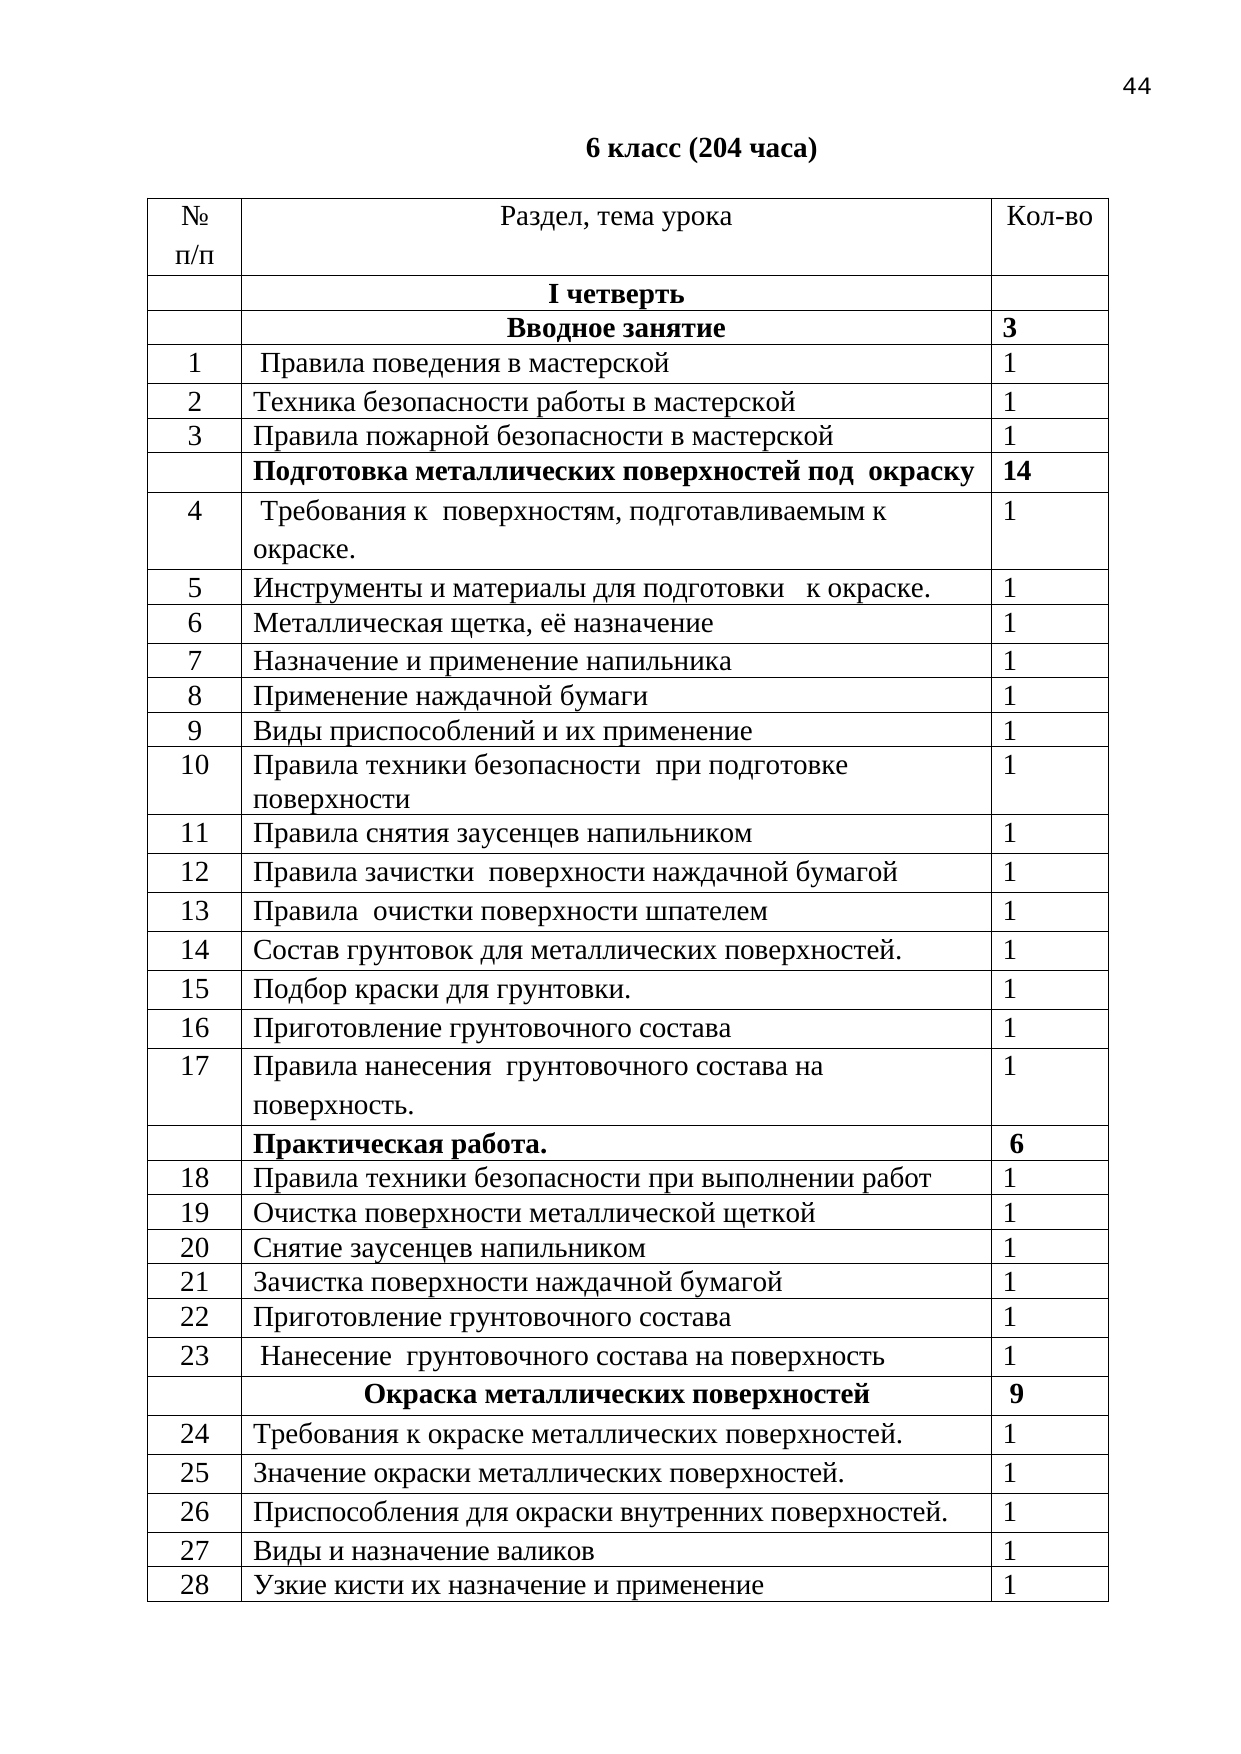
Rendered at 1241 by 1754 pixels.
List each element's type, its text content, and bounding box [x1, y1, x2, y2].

table_cell 1 [992, 644, 1108, 677]
table_cell Правила пожарной безопасности в мастерской [242, 419, 991, 452]
table_header Раздел, тема урока [242, 199, 991, 275]
table_cell 21 [148, 1264, 241, 1298]
table_cell Требования к окраске металлических поверхностей. [242, 1416, 991, 1454]
table_cell 1 [992, 1299, 1108, 1337]
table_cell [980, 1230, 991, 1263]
table_cell 12 [148, 854, 241, 892]
table_cell 3 [992, 311, 1108, 344]
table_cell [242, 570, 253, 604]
table_cell 24 [148, 1416, 241, 1454]
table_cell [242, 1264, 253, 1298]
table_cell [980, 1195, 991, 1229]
table_cell Приготовление грунтовочного состава [242, 1010, 991, 1047]
table_cell [148, 311, 241, 344]
table_cell Правила снятия заусенцев напильником [242, 815, 991, 853]
table_cell 6 [148, 605, 241, 642]
table_cell 15 [148, 971, 241, 1009]
table_cell 8 [148, 678, 241, 712]
table_cell 1 [992, 1338, 1108, 1376]
table_cell 14 [992, 453, 1108, 492]
table_cell [148, 453, 241, 492]
table_cell 16 [148, 1010, 241, 1047]
table_cell 1 [992, 893, 1108, 931]
table_cell 9 [148, 713, 241, 746]
table_cell Правила поведения в мастерской [242, 345, 991, 383]
table_cell 1 [992, 570, 1108, 604]
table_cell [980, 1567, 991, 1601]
table_cell [992, 276, 1108, 309]
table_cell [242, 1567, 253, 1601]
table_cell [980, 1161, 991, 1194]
table_cell 7 [148, 644, 241, 677]
table_cell 17 [148, 1049, 241, 1125]
table_cell 14 [148, 932, 241, 970]
table_header Кол-во [992, 199, 1108, 275]
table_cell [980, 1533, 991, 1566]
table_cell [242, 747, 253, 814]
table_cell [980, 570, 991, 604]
table_header № п/п [148, 199, 241, 275]
table_cell 1 [992, 384, 1108, 417]
table_cell 1 [992, 854, 1108, 892]
table_cell Значение окраски металлических поверхностей. [242, 1455, 991, 1493]
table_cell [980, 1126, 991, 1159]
table_cell 18 [148, 1161, 241, 1194]
table_cell 10 [148, 747, 241, 814]
table_cell Подготовка металлических поверхностей под окраску [242, 453, 991, 492]
table_cell 13 [148, 893, 241, 931]
table_cell 27 [148, 1533, 241, 1566]
table_cell [148, 276, 241, 309]
table_cell Подбор краски для грунтовки. [242, 971, 991, 1009]
table_cell 1 [992, 419, 1108, 452]
table_cell Техника безопасности работы в мастерской [242, 384, 991, 417]
table_cell Приспособления для окраски внутренних поверхностей. [242, 1494, 991, 1532]
table_cell Металлическая щетка, её назначение [242, 605, 991, 642]
table_cell 25 [148, 1455, 241, 1493]
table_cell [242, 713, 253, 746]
table_cell [148, 1377, 241, 1415]
table_cell 2 [148, 384, 241, 417]
table_cell 1 [992, 713, 1108, 746]
table_cell 1 [992, 678, 1108, 712]
table_cell 1 [992, 1049, 1108, 1125]
table_cell Окраска металлических поверхностей [242, 1377, 991, 1415]
table_cell 1 [992, 815, 1108, 853]
table_cell 1 [992, 1455, 1108, 1493]
table_cell 1 [992, 1494, 1108, 1532]
table_cell 1 [992, 345, 1108, 383]
table_cell 1 [992, 932, 1108, 970]
table_cell 3 [148, 419, 241, 452]
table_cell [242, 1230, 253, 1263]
table_cell 1 [992, 1010, 1108, 1047]
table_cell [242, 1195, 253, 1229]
table_cell Требования к поверхностям, подготавливаемым к окраске. [242, 493, 991, 569]
table_cell 28 [148, 1567, 241, 1601]
table_cell I четверть [242, 276, 991, 309]
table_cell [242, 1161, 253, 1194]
table_cell 5 [148, 570, 241, 604]
table_cell 1 [992, 747, 1108, 814]
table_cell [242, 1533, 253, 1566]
table_cell 26 [148, 1494, 241, 1532]
table_cell 22 [148, 1299, 241, 1337]
table_cell 9 [992, 1377, 1108, 1415]
table_cell 1 [992, 1416, 1108, 1454]
table_cell Вводное занятие [242, 311, 991, 344]
table_cell 1 [992, 493, 1108, 569]
table_cell Правила зачистки поверхности наждачной бумагой [242, 854, 991, 892]
table_cell 1 [992, 605, 1108, 642]
table_cell Нанесение грунтовочного состава на поверхность [242, 1338, 991, 1376]
table_cell Состав грунтовок для металлических поверхностей. [242, 932, 991, 970]
table_cell 1 [992, 971, 1108, 1009]
table_cell Правила нанесения грунтовочного состава на поверхность. [242, 1049, 991, 1125]
table_cell 4 [148, 493, 241, 569]
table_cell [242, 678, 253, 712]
table_cell 23 [148, 1338, 241, 1376]
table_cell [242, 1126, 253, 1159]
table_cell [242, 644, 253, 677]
table_cell Приготовление грунтовочного состава [242, 1299, 991, 1337]
table_cell 20 [148, 1230, 241, 1263]
table_cell 1 [148, 345, 241, 383]
table_cell 19 [148, 1195, 241, 1229]
table_cell Правила очистки поверхности шпателем [242, 893, 991, 931]
table_cell [148, 1126, 241, 1159]
text 6 класс (204 часа) [177, 130, 1152, 164]
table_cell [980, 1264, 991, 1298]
table_cell 11 [148, 815, 241, 853]
